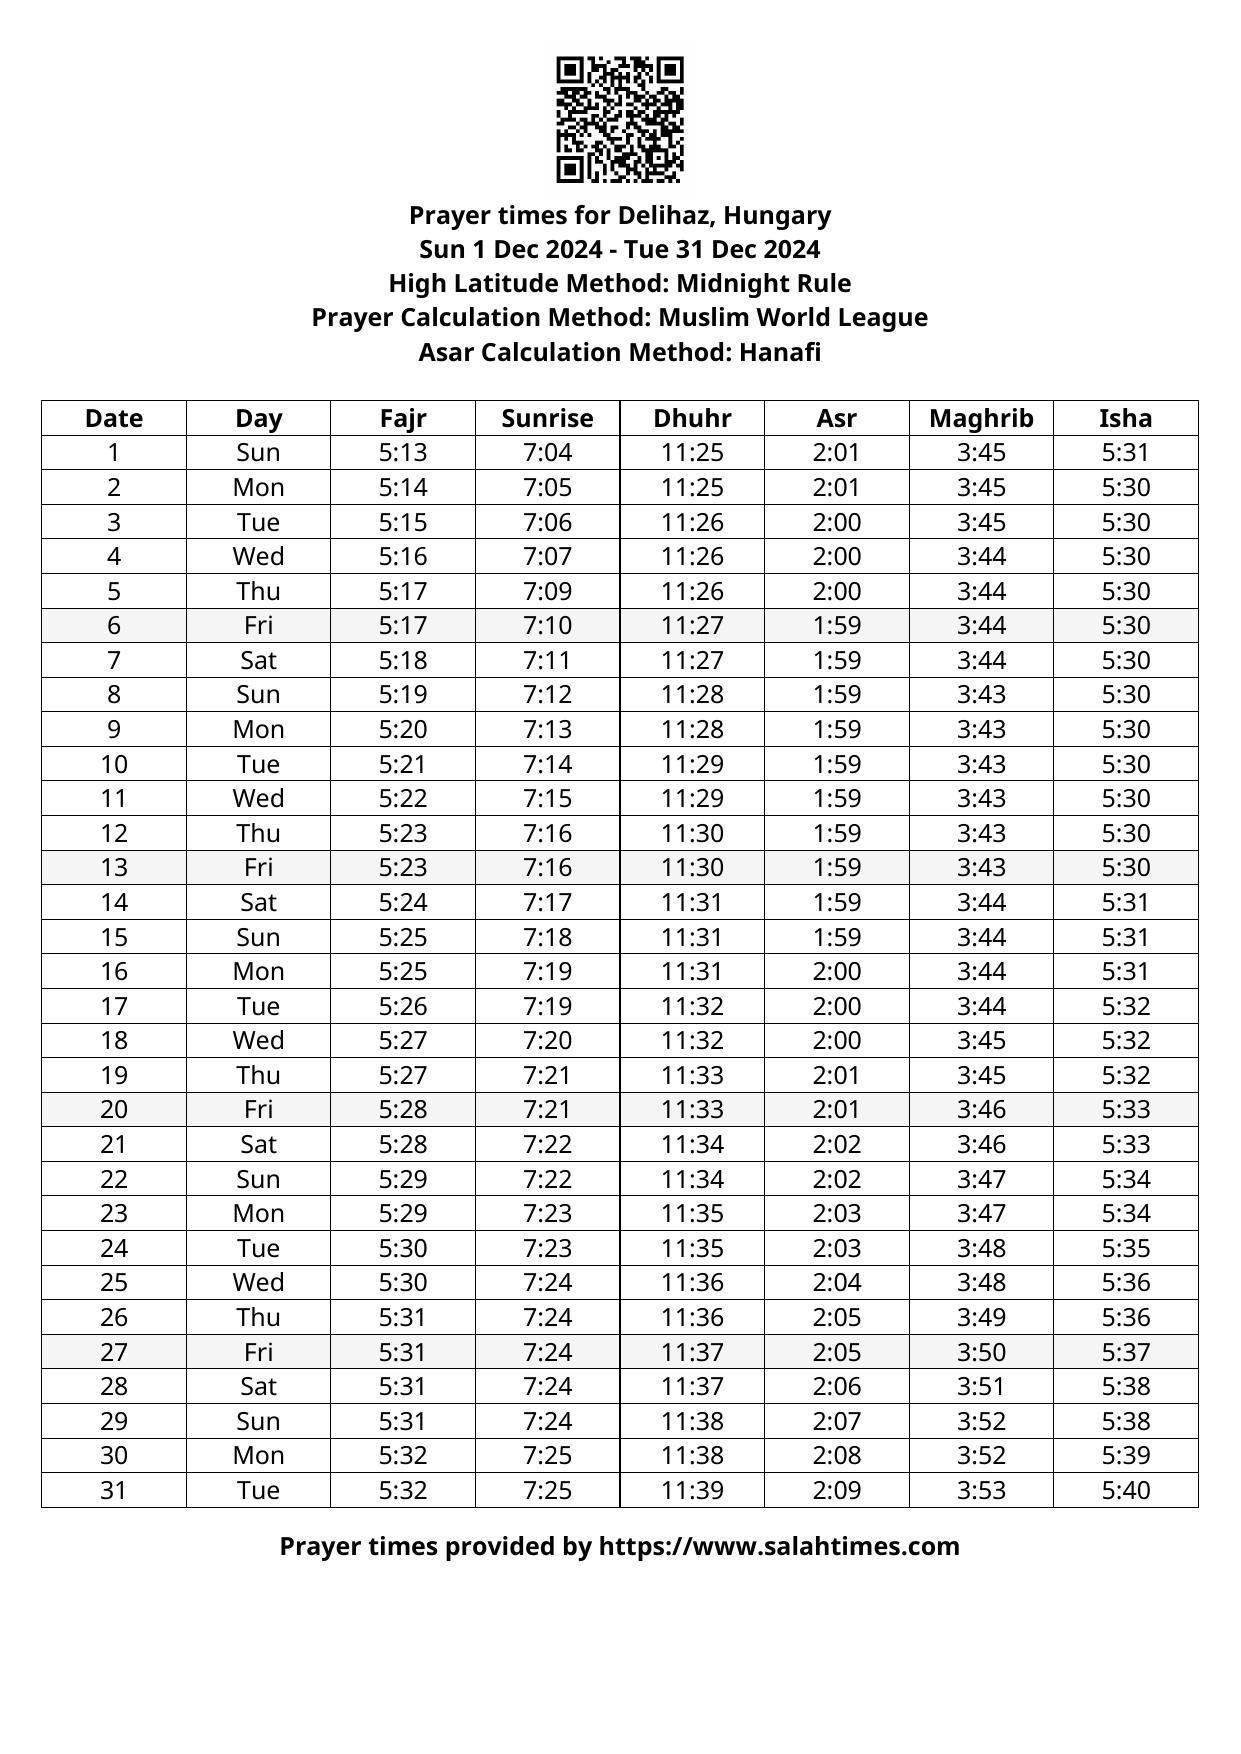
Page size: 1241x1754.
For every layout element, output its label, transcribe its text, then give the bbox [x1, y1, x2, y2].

table_cell 3:52 [910, 1404, 1053, 1437]
table_cell 15 [42, 920, 186, 953]
table_cell 3:50 [910, 1335, 1053, 1368]
table_cell 1:59 [765, 609, 909, 642]
table_cell 7:25 [476, 1473, 619, 1507]
table_cell Wed [187, 539, 330, 573]
table_cell 7:16 [476, 851, 619, 884]
table_cell 2:02 [765, 1162, 909, 1195]
table_cell 11:38 [621, 1404, 764, 1437]
table_cell 7:22 [476, 1127, 619, 1161]
table_cell 5:32 [331, 1439, 475, 1472]
table_cell 7 [42, 643, 186, 677]
table_cell 3:52 [910, 1439, 1053, 1472]
table_cell 11:34 [621, 1162, 764, 1195]
table_cell 21 [42, 1127, 186, 1161]
table_cell 2:00 [765, 539, 909, 573]
table_cell 3:44 [910, 920, 1053, 953]
table_cell 5:32 [1054, 989, 1198, 1022]
table_cell 3:47 [910, 1162, 1053, 1195]
table_header Day [187, 401, 330, 434]
table_cell 3:43 [910, 816, 1053, 849]
table_cell 7:24 [476, 1404, 619, 1437]
table_cell 5:23 [331, 816, 475, 849]
table_cell 11:33 [621, 1058, 764, 1092]
table_cell 5:17 [331, 609, 475, 642]
table_cell 3:44 [910, 539, 1053, 573]
table_cell 11:37 [621, 1369, 764, 1403]
table_cell 7:24 [476, 1369, 619, 1403]
table_cell 5:29 [331, 1162, 475, 1195]
table_cell 3:48 [910, 1266, 1053, 1299]
table_cell 5:24 [331, 885, 475, 919]
table_cell 7:13 [476, 712, 619, 746]
table_cell 16 [42, 954, 186, 988]
table_cell 5:36 [1054, 1300, 1198, 1334]
table_cell 11:25 [621, 436, 764, 469]
table_cell 2:09 [765, 1473, 909, 1507]
table_cell 7:17 [476, 885, 619, 919]
text Prayer Calculation Method: Muslim World League [42, 300, 1198, 334]
table_cell 1:59 [765, 920, 909, 953]
table_cell 5:31 [1054, 920, 1198, 953]
table_cell Thu [187, 574, 330, 607]
table_cell 11:28 [621, 678, 764, 711]
table_cell 5 [42, 574, 186, 607]
table_cell 3:44 [910, 954, 1053, 988]
table_cell 1:59 [765, 851, 909, 884]
table_header Asr [765, 401, 909, 434]
table_cell 3:44 [910, 609, 1053, 642]
table_cell 5:18 [331, 643, 475, 677]
table_cell 11:27 [621, 609, 764, 642]
table_cell Thu [187, 816, 330, 849]
table_cell 5:27 [331, 1024, 475, 1057]
table_cell 1:59 [765, 712, 909, 746]
table_header Isha [1054, 401, 1198, 434]
table_cell 7:14 [476, 747, 619, 780]
table_cell 7:04 [476, 436, 619, 469]
table_cell 5:31 [1054, 436, 1198, 469]
table_cell 11:34 [621, 1127, 764, 1161]
table_cell 3:44 [910, 643, 1053, 677]
table_cell 31 [42, 1473, 186, 1507]
table_cell 11:35 [621, 1231, 764, 1264]
table_cell Tue [187, 989, 330, 1022]
table_cell 7:23 [476, 1231, 619, 1264]
table_cell 7:24 [476, 1335, 619, 1368]
table_cell 10 [42, 747, 186, 780]
table_cell 12 [42, 816, 186, 849]
table_cell 11:31 [621, 885, 764, 919]
table_cell 5:30 [1054, 712, 1198, 746]
table_cell 7:23 [476, 1196, 619, 1230]
table_header Date [42, 401, 186, 434]
table_cell 5:30 [1054, 851, 1198, 884]
table_cell 3:43 [910, 851, 1053, 884]
table_cell 28 [42, 1369, 186, 1403]
table_cell 5:30 [1054, 816, 1198, 849]
table_cell 4 [42, 539, 186, 573]
table_cell 5:25 [331, 920, 475, 953]
table_cell 3:44 [910, 574, 1053, 607]
table_cell 5:30 [1054, 678, 1198, 711]
table_cell 7:22 [476, 1162, 619, 1195]
table_cell 23 [42, 1196, 186, 1230]
table_cell 11:31 [621, 920, 764, 953]
table_cell 1:59 [765, 678, 909, 711]
table_cell 2:04 [765, 1266, 909, 1299]
table_cell 7:21 [476, 1093, 619, 1126]
table_cell Thu [187, 1058, 330, 1092]
table_cell 5:27 [331, 1058, 475, 1092]
table_cell 1:59 [765, 816, 909, 849]
table_cell 5:13 [331, 436, 475, 469]
table_cell 24 [42, 1231, 186, 1264]
table_cell 3:43 [910, 712, 1053, 746]
table_cell 8 [42, 678, 186, 711]
table_cell 5:28 [331, 1093, 475, 1126]
table_cell 11:26 [621, 505, 764, 538]
table_cell 2:01 [765, 1058, 909, 1092]
table_cell 9 [42, 712, 186, 746]
table_cell 5:31 [331, 1300, 475, 1334]
table_cell 5:30 [1054, 574, 1198, 607]
table_cell 7:20 [476, 1024, 619, 1057]
table_cell 5:20 [331, 712, 475, 746]
table_cell 14 [42, 885, 186, 919]
table_cell 17 [42, 989, 186, 1022]
table_cell 3:46 [910, 1127, 1053, 1161]
table_header Maghrib [910, 401, 1053, 434]
table_cell 7:21 [476, 1058, 619, 1092]
text Asar Calculation Method: Hanafi [42, 334, 1198, 368]
table_cell 11:28 [621, 712, 764, 746]
table_cell 1:59 [765, 885, 909, 919]
table_cell Sat [187, 1369, 330, 1403]
table_cell 3:44 [910, 885, 1053, 919]
table_cell Thu [187, 1300, 330, 1334]
table_cell 7:19 [476, 989, 619, 1022]
table_cell 5:25 [331, 954, 475, 988]
table_cell 5:38 [1054, 1404, 1198, 1437]
table_cell 3:45 [910, 436, 1053, 469]
table_cell 2:00 [765, 505, 909, 538]
table_cell 2:01 [765, 1093, 909, 1126]
table_cell 3:51 [910, 1369, 1053, 1403]
table_cell 5:30 [1054, 470, 1198, 504]
table_cell 5:35 [1054, 1231, 1198, 1264]
table_cell 5:15 [331, 505, 475, 538]
table_header Sunrise [476, 401, 619, 434]
table_cell 11:26 [621, 539, 764, 573]
table_cell 11:27 [621, 643, 764, 677]
table_cell 3:45 [910, 505, 1053, 538]
table_cell 5:32 [1054, 1058, 1198, 1092]
table_cell 2:05 [765, 1335, 909, 1368]
table_cell Sun [187, 1162, 330, 1195]
table_cell 7:19 [476, 954, 619, 988]
table_cell 5:32 [1054, 1024, 1198, 1057]
table_cell 2:02 [765, 1127, 909, 1161]
table_cell Wed [187, 781, 330, 815]
table_cell 7:16 [476, 816, 619, 849]
table_cell Mon [187, 1439, 330, 1472]
table_header Dhuhr [621, 401, 764, 434]
table_cell Tue [187, 1231, 330, 1264]
table_cell 3:46 [910, 1093, 1053, 1126]
table_cell 7:24 [476, 1266, 619, 1299]
text Prayer times for Delihaz, Hungary [42, 198, 1198, 232]
table_cell 11 [42, 781, 186, 815]
picture [542, 41, 699, 198]
table_cell 7:10 [476, 609, 619, 642]
table_cell 2:01 [765, 470, 909, 504]
table_cell Sat [187, 1127, 330, 1161]
table_cell 3:45 [910, 470, 1053, 504]
table_cell 5:31 [1054, 954, 1198, 988]
table_cell 2:07 [765, 1404, 909, 1437]
table_cell 5:31 [1054, 885, 1198, 919]
table_cell 26 [42, 1300, 186, 1334]
table_cell 3:43 [910, 781, 1053, 815]
table_cell 2:08 [765, 1439, 909, 1472]
table_cell 5:30 [1054, 539, 1198, 573]
table_cell 3:45 [910, 1058, 1053, 1092]
table_cell 5:30 [1054, 609, 1198, 642]
table_cell 7:24 [476, 1300, 619, 1334]
table_cell 2:00 [765, 954, 909, 988]
table_cell 3 [42, 505, 186, 538]
table_cell 11:36 [621, 1300, 764, 1334]
table_cell Wed [187, 1024, 330, 1057]
table_cell 5:26 [331, 989, 475, 1022]
table_cell 5:30 [1054, 781, 1198, 815]
text Prayer times provided by https://www.salahtimes.com [42, 1528, 1198, 1563]
table_cell Sun [187, 436, 330, 469]
table_cell 6 [42, 609, 186, 642]
table_cell Fri [187, 1093, 330, 1126]
table_cell 11:37 [621, 1335, 764, 1368]
table_cell 3:43 [910, 678, 1053, 711]
table_cell Wed [187, 1266, 330, 1299]
table_cell 11:29 [621, 747, 764, 780]
table_cell 5:34 [1054, 1196, 1198, 1230]
table_cell Fri [187, 1335, 330, 1368]
table_cell 5:39 [1054, 1439, 1198, 1472]
table_cell 11:39 [621, 1473, 764, 1507]
table_cell 3:53 [910, 1473, 1053, 1507]
text Sun 1 Dec 2024 - Tue 31 Dec 2024 [42, 232, 1198, 266]
table_cell 11:32 [621, 989, 764, 1022]
table_cell 5:30 [331, 1266, 475, 1299]
table_cell 7:09 [476, 574, 619, 607]
table_cell 7:11 [476, 643, 619, 677]
table_cell 2:06 [765, 1369, 909, 1403]
table_cell 3:48 [910, 1231, 1053, 1264]
table_cell 1 [42, 436, 186, 469]
table_cell 5:16 [331, 539, 475, 573]
table_cell 11:26 [621, 574, 764, 607]
table_cell 5:19 [331, 678, 475, 711]
table_cell Sun [187, 1404, 330, 1437]
table_cell 3:44 [910, 989, 1053, 1022]
table_cell 5:28 [331, 1127, 475, 1161]
table_cell 5:29 [331, 1196, 475, 1230]
table_cell 5:30 [331, 1231, 475, 1264]
table_cell 3:43 [910, 747, 1053, 780]
table_cell 7:25 [476, 1439, 619, 1472]
table_cell Mon [187, 954, 330, 988]
table_cell 29 [42, 1404, 186, 1437]
table_cell 11:38 [621, 1439, 764, 1472]
table_cell 5:31 [331, 1335, 475, 1368]
table_cell Tue [187, 505, 330, 538]
table_cell Sat [187, 643, 330, 677]
table_cell 11:30 [621, 816, 764, 849]
table_cell 5:31 [331, 1404, 475, 1437]
table_cell 5:34 [1054, 1162, 1198, 1195]
table_cell 3:45 [910, 1024, 1053, 1057]
table_cell 5:31 [331, 1369, 475, 1403]
table_cell 5:32 [331, 1473, 475, 1507]
table_cell 18 [42, 1024, 186, 1057]
table_cell 2:00 [765, 989, 909, 1022]
table_cell 5:40 [1054, 1473, 1198, 1507]
table_cell 11:25 [621, 470, 764, 504]
table_cell 2:00 [765, 574, 909, 607]
table_cell 7:05 [476, 470, 619, 504]
table_cell 11:32 [621, 1024, 764, 1057]
table_header Fajr [331, 401, 475, 434]
table_cell 5:30 [1054, 747, 1198, 780]
table_cell 20 [42, 1093, 186, 1126]
table_cell 3:49 [910, 1300, 1053, 1334]
table_cell Sat [187, 885, 330, 919]
table_cell 2 [42, 470, 186, 504]
table_cell 5:14 [331, 470, 475, 504]
table_cell 5:21 [331, 747, 475, 780]
table_cell Mon [187, 470, 330, 504]
table_cell 5:38 [1054, 1369, 1198, 1403]
table_cell 22 [42, 1162, 186, 1195]
table_cell 2:00 [765, 1024, 909, 1057]
table_cell 5:33 [1054, 1093, 1198, 1126]
table_cell 1:59 [765, 643, 909, 677]
table_cell 3:47 [910, 1196, 1053, 1230]
table_cell 11:36 [621, 1266, 764, 1299]
table_cell Tue [187, 747, 330, 780]
table_cell 11:30 [621, 851, 764, 884]
table_cell 2:03 [765, 1231, 909, 1264]
table_cell Sun [187, 678, 330, 711]
table_cell Fri [187, 851, 330, 884]
table_cell Mon [187, 712, 330, 746]
table_cell 5:23 [331, 851, 475, 884]
table_cell 11:31 [621, 954, 764, 988]
table_cell Tue [187, 1473, 330, 1507]
table_cell 2:05 [765, 1300, 909, 1334]
table_cell 11:29 [621, 781, 764, 815]
text High Latitude Method: Midnight Rule [42, 266, 1198, 300]
table_cell 2:01 [765, 436, 909, 469]
table_cell 7:06 [476, 505, 619, 538]
table_cell 5:17 [331, 574, 475, 607]
table_cell Mon [187, 1196, 330, 1230]
table_cell 25 [42, 1266, 186, 1299]
table_cell 11:33 [621, 1093, 764, 1126]
table_cell 1:59 [765, 781, 909, 815]
table_cell 13 [42, 851, 186, 884]
table_cell Fri [187, 609, 330, 642]
table_cell 7:07 [476, 539, 619, 573]
table_cell 11:35 [621, 1196, 764, 1230]
table_cell 7:18 [476, 920, 619, 953]
table_cell 7:15 [476, 781, 619, 815]
table_cell 1:59 [765, 747, 909, 780]
table_cell 30 [42, 1439, 186, 1472]
table_cell 5:33 [1054, 1127, 1198, 1161]
table_cell Sun [187, 920, 330, 953]
table_cell 5:37 [1054, 1335, 1198, 1368]
table_cell 27 [42, 1335, 186, 1368]
table_cell 5:36 [1054, 1266, 1198, 1299]
table_cell 2:03 [765, 1196, 909, 1230]
table_cell 5:22 [331, 781, 475, 815]
table_cell 5:30 [1054, 505, 1198, 538]
table_cell 19 [42, 1058, 186, 1092]
table_cell 5:30 [1054, 643, 1198, 677]
table_cell 7:12 [476, 678, 619, 711]
